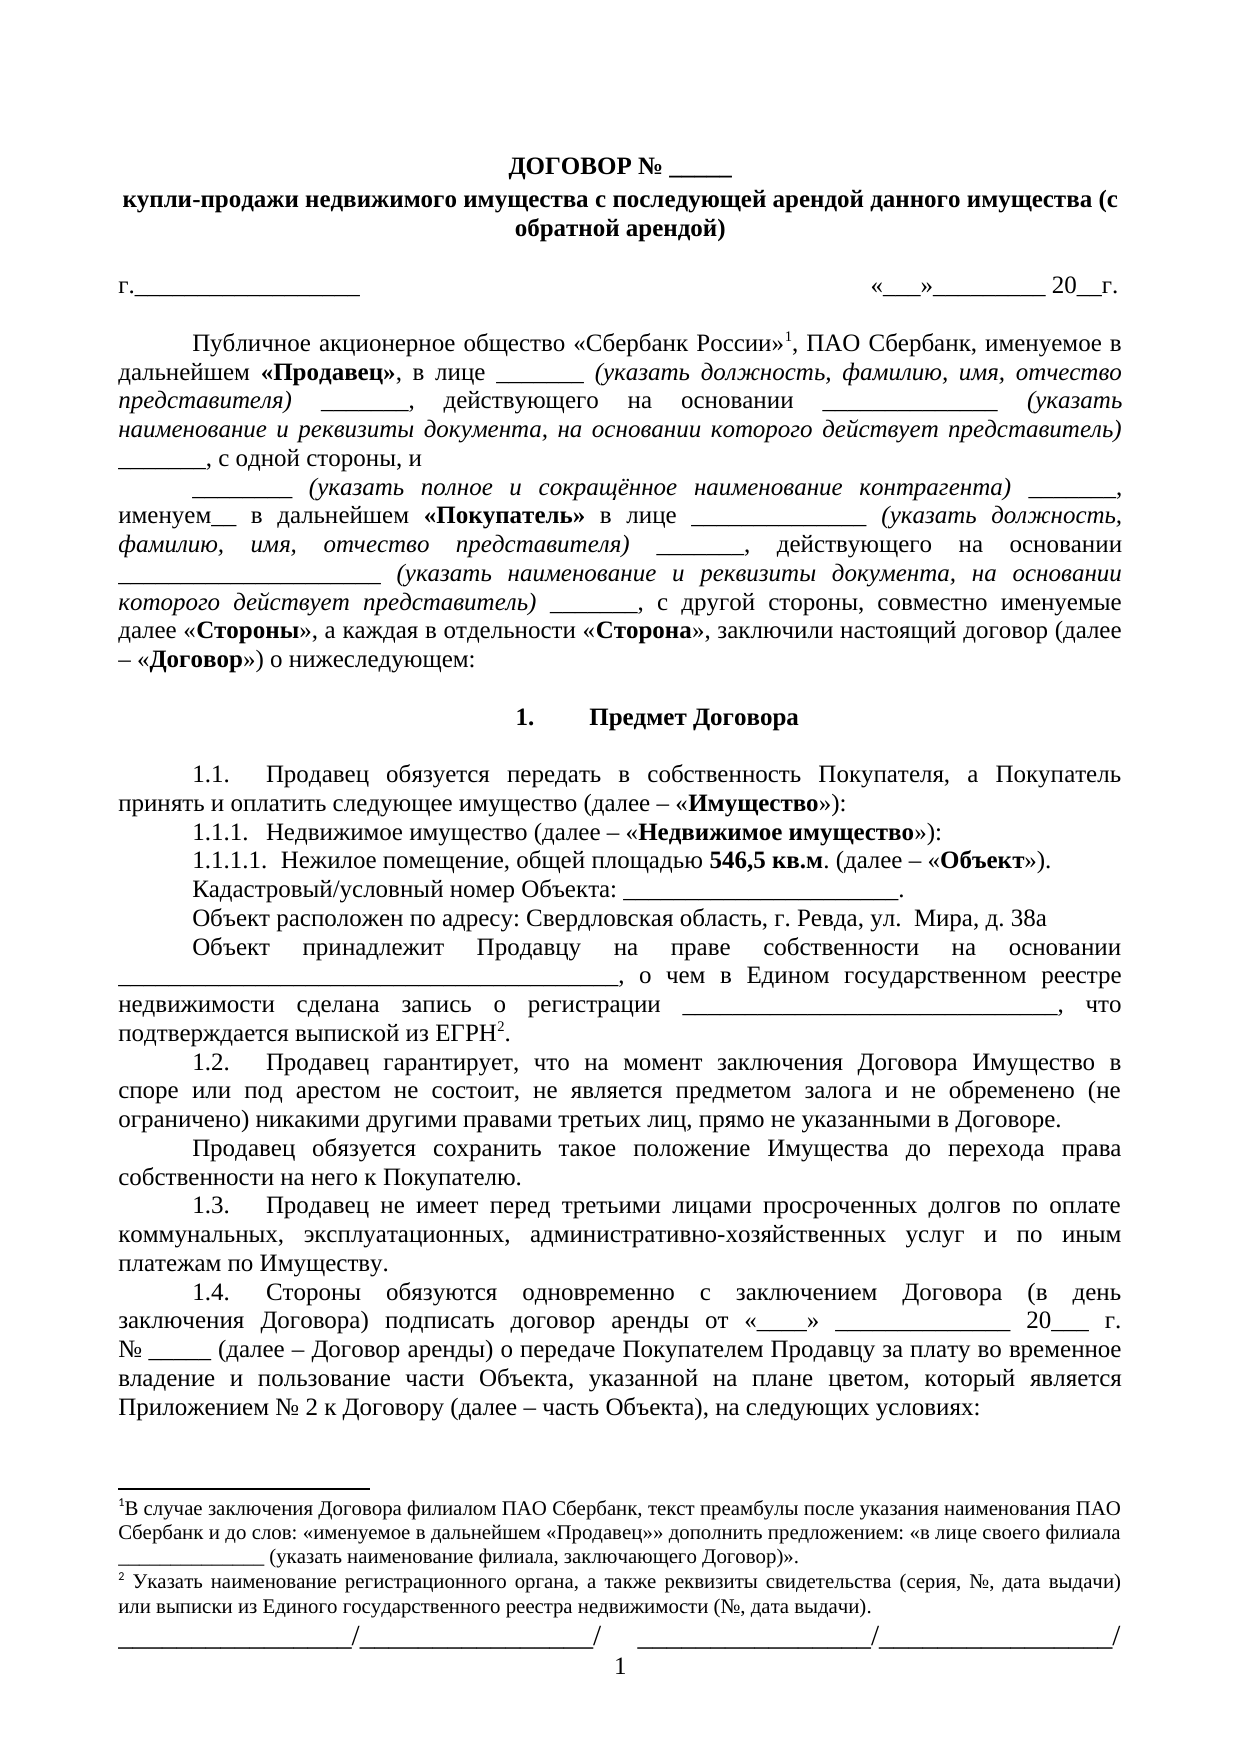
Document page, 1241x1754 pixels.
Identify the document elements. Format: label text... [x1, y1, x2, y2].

text Объект принадлежит Продавцу на праве собственности на основании ________________________________________, о чем в Едином государственном реестре недвижимости сделана запись о регистрации ______________________________, что подтверждается выпиской из ЕГРН. [118, 932, 1122, 1047]
list Продавец гарантирует, что на момент заключения Договора Имущество в споре или под арестом не состоит, не является предметом залога и не обременено (не ограничено) никакими другими правами третьих лиц, прямо не указанными в Договоре. [118, 1047, 1122, 1133]
text Продавец обязуется сохранить такое положение Имущества до перехода права собственности на него к Покупателю. [118, 1133, 1122, 1190]
text г.__________________ «___»_________ 20__г. [118, 270, 1122, 299]
text ________ (указать полное и сокращённое наименование контрагента) _______, именуем__ в дальнейшем «Покупатель» в лице ______________ (указать должность, фамилию, имя, отчество представителя) _______, действующего на основании _____________________ (указать наименование и реквизиты документа, на основании которого действует представитель) _______, с другой стороны, совместно именуемые далее «Стороны», а каждая в отдельности «Сторона», заключили настоящий договор (далее – «Договор») о нижеследующем: [118, 472, 1122, 673]
text Кадастровый/условный номер Объекта: ______________________. [118, 874, 1122, 903]
list Недвижимое имущество (далее – «Недвижимое имущество»): [118, 817, 1122, 845]
list Нежилое помещение, общей площадью 546,5 кв.м. (далее – «Объект»). [118, 845, 1122, 874]
text ДОГОВОР № _____ [118, 151, 1122, 180]
list Стороны обязуются одновременно с заключением Договора (в день заключения Договора) подписать договор аренды от «____» ______________ 20___ г. № _____ (далее – Договор аренды) о передаче Покупателем Продавцу за плату во временное владение и пользование части Объекта, указанной на плане цветом, который является Приложением № 2 к Договору (далее – часть Объекта), на следующих условиях: [118, 1277, 1122, 1421]
list Продавец обязуется передать в собственность Покупателя, а Покупатель принять и оплатить следующее имущество (далее – «Имущество»): [118, 759, 1122, 817]
text купли-продажи недвижимого имущества с последующей арендой данного имущества (с обратной арендой) [118, 184, 1122, 242]
list Предмет Договора [118, 702, 1122, 730]
text Публичное акционерное общество «Сбербанк России», ПАО Сбербанк, именуемое в дальнейшем «Продавец», в лице _______ (указать должность, фамилию, имя, отчество представителя) _______, действующего на основании ______________ (указать наименование и реквизиты документа, на основании которого действует представитель) _______, с одной стороны, и [118, 328, 1122, 472]
text Объект расположен по адресу: Свердловская область, г. Ревда, ул. Мира, д. 38а [118, 903, 1122, 932]
list Продавец не имеет перед третьими лицами просроченных долгов по оплате коммунальных, эксплуатационных, административно-хозяйственных услуг и по иным платежам по Имуществу. [118, 1190, 1122, 1277]
